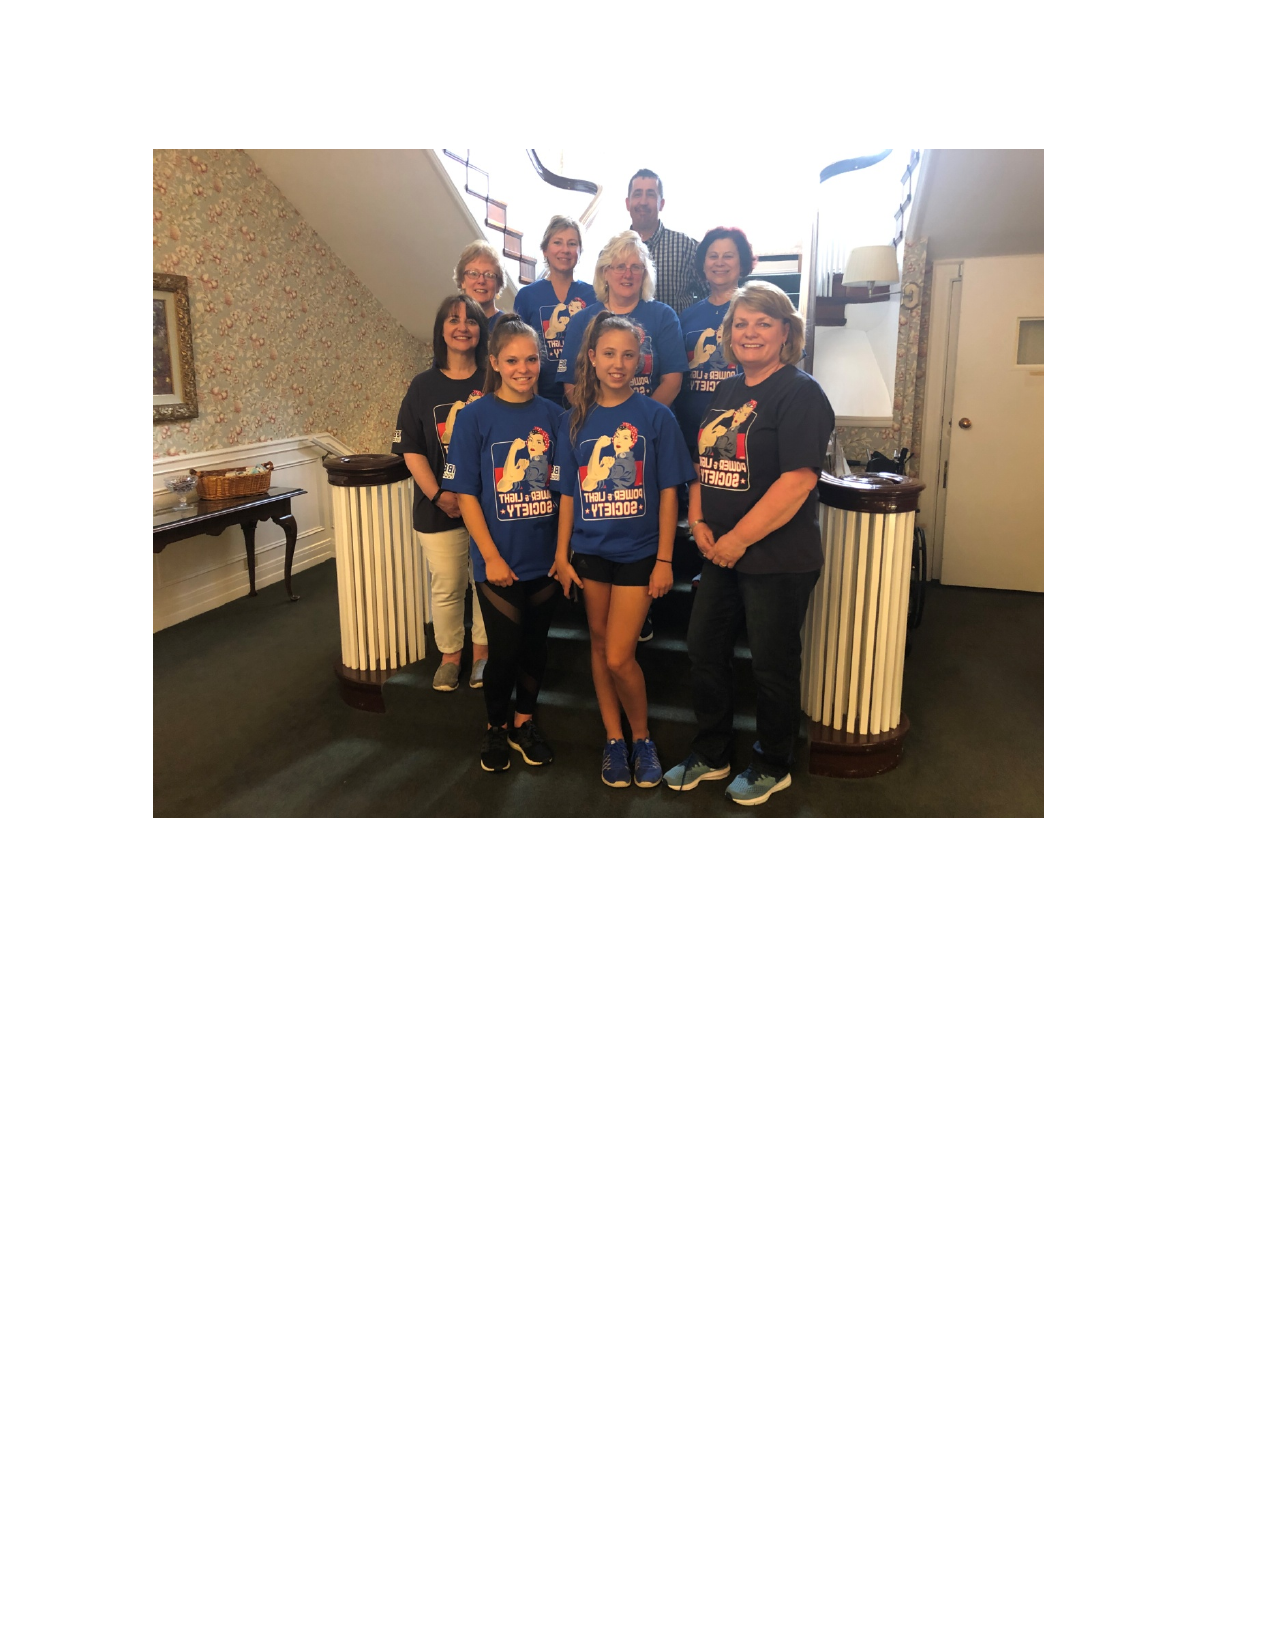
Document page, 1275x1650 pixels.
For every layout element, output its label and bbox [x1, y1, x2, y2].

picture [153, 149, 1044, 818]
